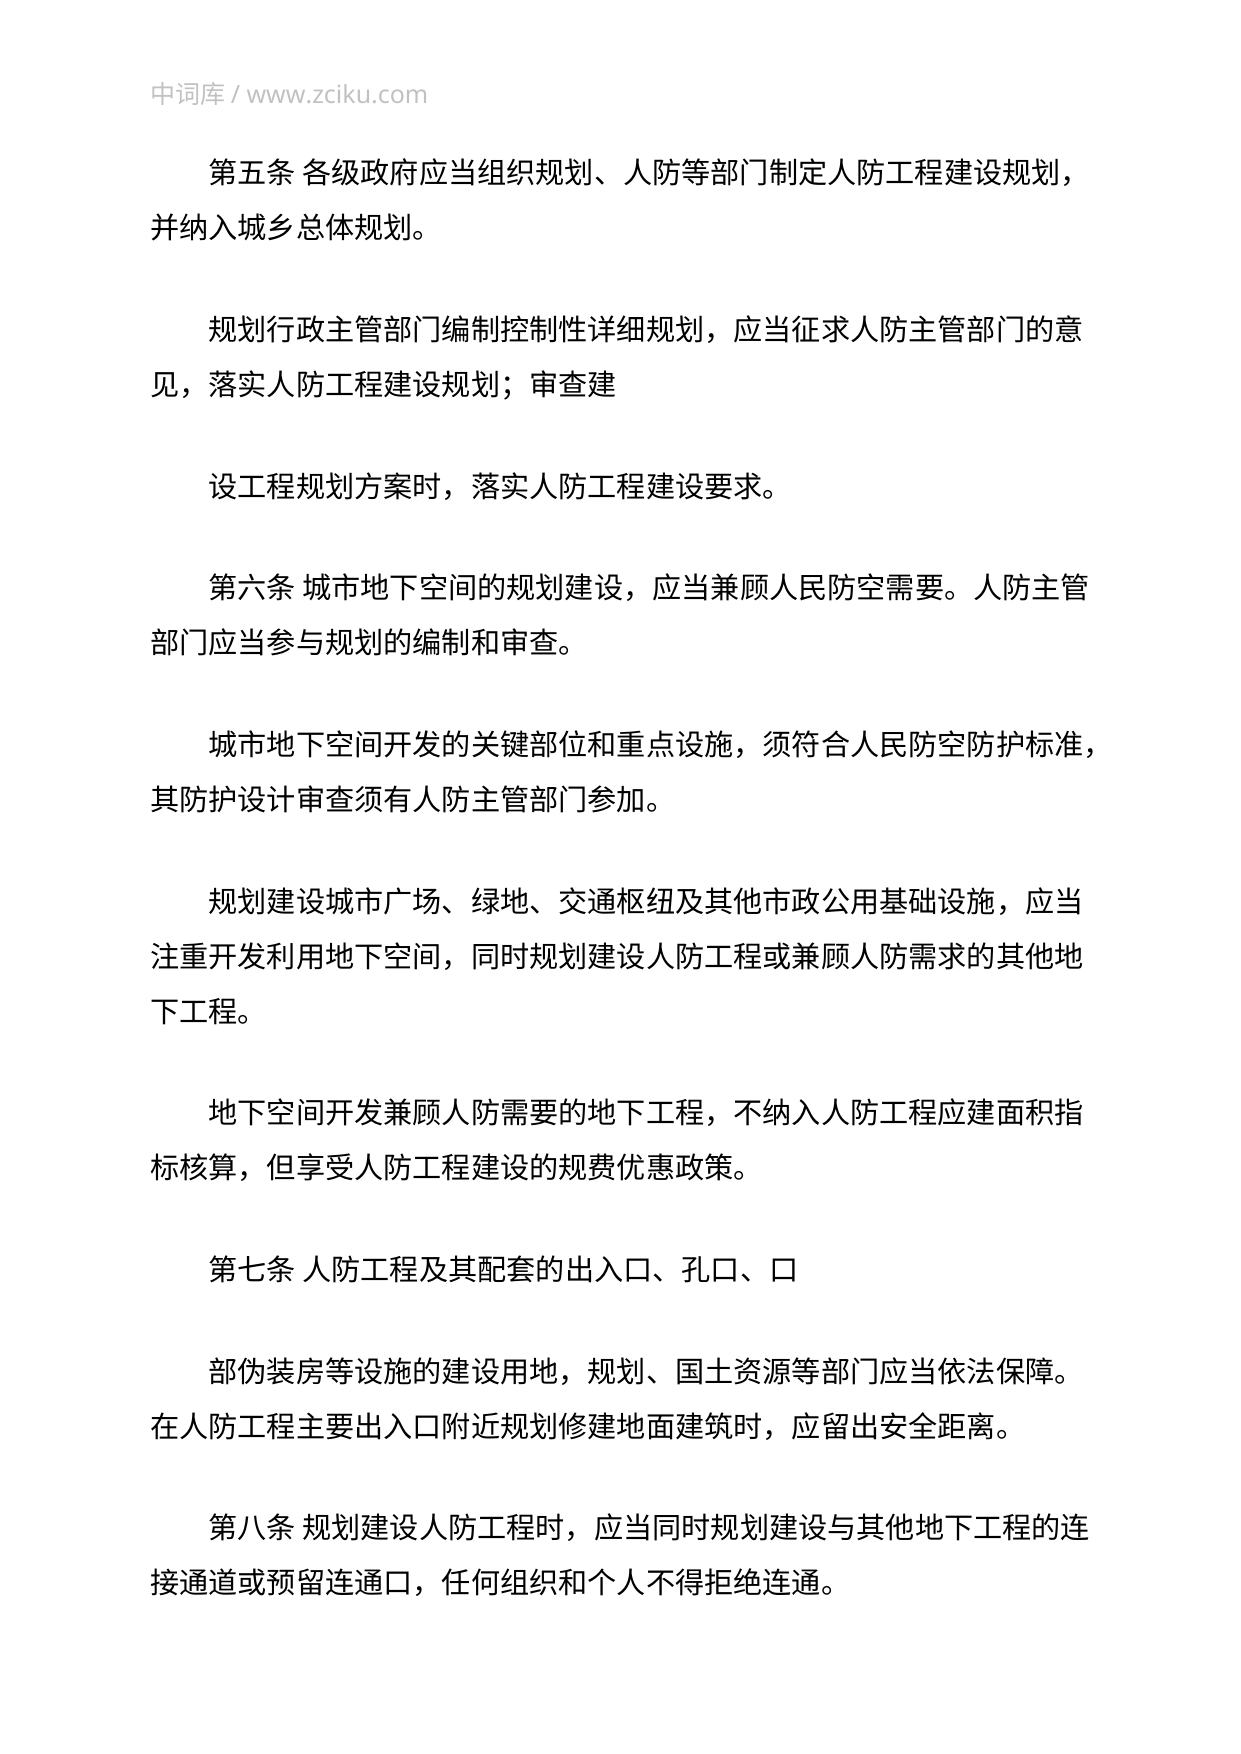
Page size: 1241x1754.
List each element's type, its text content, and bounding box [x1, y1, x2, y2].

text 规划建设城市广场、绿地、交通枢纽及其他市政公用基础设施，应当注重开发利用地下空间，同时规划建设人防工程或兼顾人防需求的其他地下工程。 [150, 878, 1090, 1031]
text 部伪装房等设施的建设用地，规划、国土资源等部门应当依法保障。在人防工程主要出入口附近规划修建地面建筑时，应留出安全距离。 [150, 1348, 1090, 1446]
text 第六条 城市地下空间的规划建设，应当兼顾人民防空需要。人防主管部门应当参与规划的编制和审查。 [150, 565, 1090, 662]
text 第七条 人防工程及其配套的出入口、孔口、口 [150, 1247, 1090, 1289]
text 城市地下空间开发的关键部位和重点设施，须符合人民防空防护标准，其防护设计审查须有人防主管部门参加。 [150, 722, 1090, 819]
text 第八条 规划建设人防工程时，应当同时规划建设与其他地下工程的连接通道或预留连通口，任何组织和个人不得拒绝连通。 [150, 1505, 1090, 1602]
text 设工程规划方案时，落实人防工程建设要求。 [150, 463, 1090, 506]
text 第五条 各级政府应当组织规划、人防等部门制定人防工程建设规划，并纳入城乡总体规划。 [150, 150, 1090, 247]
text 规划行政主管部门编制控制性详细规划，应当征求人防主管部门的意见，落实人防工程建设规划；审查建 [150, 307, 1090, 404]
text 地下空间开发兼顾人防需要的地下工程，不纳入人防工程应建面积指标核算，但享受人防工程建设的规费优惠政策。 [150, 1090, 1090, 1187]
